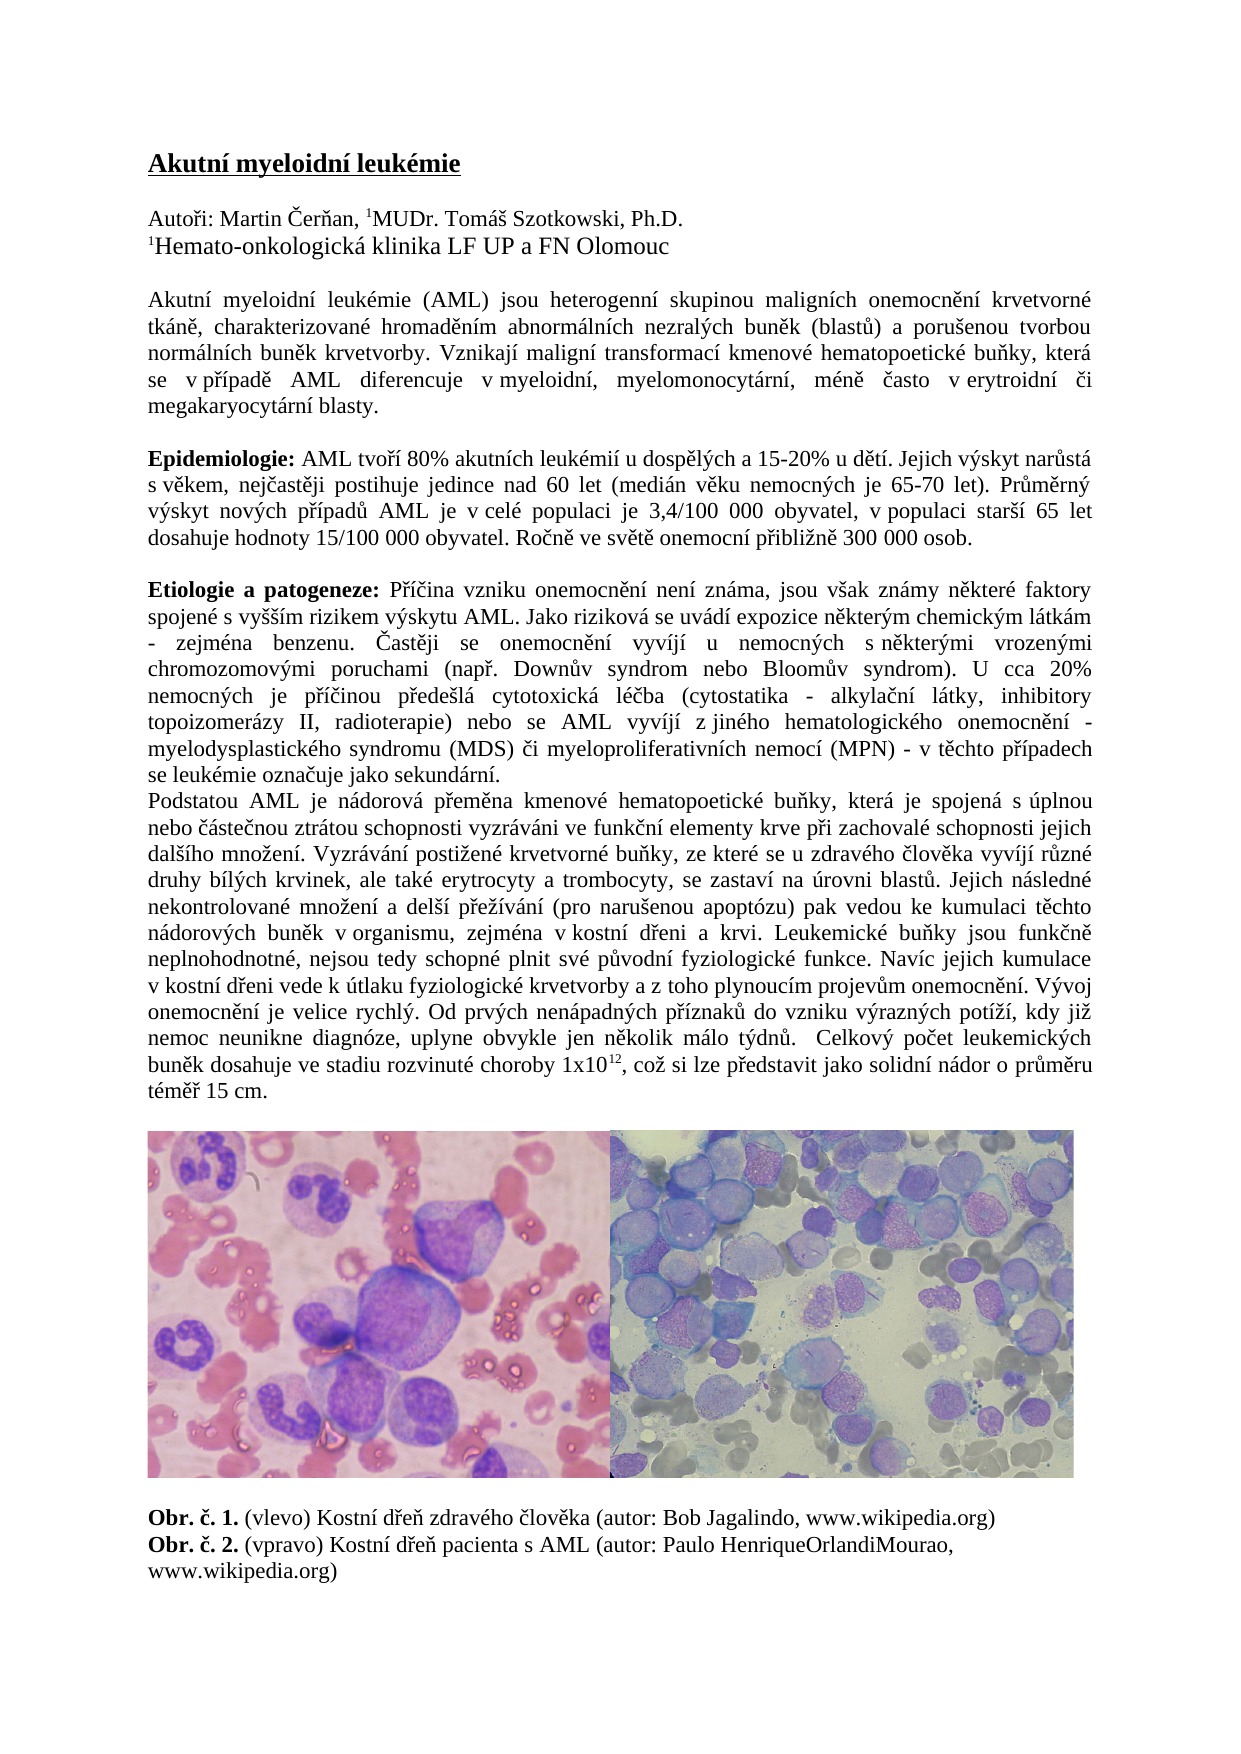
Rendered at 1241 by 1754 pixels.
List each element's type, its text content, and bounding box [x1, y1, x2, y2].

text Etiologie a patogeneze: Příčina vzniku onemocnění není známa, jsou však známy některé faktory spojené s vyšším rizikem výskytu AML. Jako riziková se uvádí expozice některým chemickým látkám - zejména benzenu. Častěji se onemocnění vyvíjí u nemocných s některými vrozenými chromozomovými poruchami (např. Downův syndrom nebo Bloomův syndrom). U cca 20% nemocných je příčinou předešlá cytotoxická léčba (cytostatika - alkylační látky, inhibitory topoizomerázy II, radioterapie) nebo se AML vyvíjí z jiného hematologického onemocnění - myelodysplastického syndromu (MDS) či myeloproliferativních nemocí (MPN) - v těchto případech se leukémie označuje jako sekundární. [148, 576, 1093, 787]
text Akutní myeloidní leukémie (AML) jsou heterogenní skupinou maligních onemocnění krvetvorné tkáně, charakterizované hromaděním abnormálních nezralých buněk (blastů) a porušenou tvorbou normálních buněk krvetvorby. Vznikají maligní transformací kmenové hematopoetické buňky, která se v případě AML diferencuje v myeloidní, myelomonocytární, méně často v erytroidní či megakaryocytární blasty. [148, 287, 1093, 418]
picture [147, 1130, 1074, 1478]
text 1Hemato-onkologická klinika LF UP a FN Olomouc [148, 231, 1093, 260]
text Podstatou AML je nádorová přeměna kmenové hematopoetické buňky, která je spojená s úplnou nebo částečnou ztrátou schopnosti vyzráváni ve funkční elementy krve při zachovalé schopnosti jejich dalšího množení. Vyzrávání postižené krvetvorné buňky, ze které se u zdravého člověka vyvíjí různé druhy bílých krvinek, ale také erytrocyty a trombocyty, se zastaví na úrovni blastů. Jejich následné nekontrolované množení a delší přežívání (pro narušenou apoptózu) pak vedou ke kumulaci těchto nádorových buněk v organismu, zejména v kostní dřeni a krvi. Leukemické buňky jsou funkčně neplnohodnotné, nejsou tedy schopné plnit své původní fyziologické funkce. Navíc jejich kumulace v kostní dřeni vede k útlaku fyziologické krvetvorby a z toho plynoucím projevům onemocnění. Vývoj onemocnění je velice rychlý. Od prvých nenápadných příznaků do vzniku výrazných potíží, kdy již nemoc neunikne diagnóze, uplyne obvykle jen několik málo týdnů. Celkový počet leukemických buněk dosahuje ve stadiu rozvinuté choroby 1x1012, což si lze představit jako solidní nádor o průměru téměř 15 cm. [148, 787, 1093, 1103]
text Epidemiologie: AML tvoří 80% akutních leukémií u dospělých a 15-20% u dětí. Jejich výskyt narůstá s věkem, nejčastěji postihuje jedince nad 60 let (medián věku nemocných je 65-70 let). Průměrný výskyt nových případů AML je v celé populaci je 3,4/100 000 obyvatel, v populaci starší 65 let dosahuje hodnoty 15/100 000 obyvatel. Ročně ve světě onemocní přibližně 300 000 osob. [148, 445, 1093, 550]
text Autoři: Martin Čerňan, 1MUDr. Tomáš Szotkowski, Ph.D. [148, 205, 1093, 231]
text Obr. č. 2. (vpravo) Kostní dřeň pacienta s AML (autor: Paulo HenriqueOrlandiMourao, www.wikipedia.org) [148, 1531, 1093, 1583]
text Obr. č. 1. (vlevo) Kostní dřeň zdravého člověka (autor: Bob Jagalindo, www.wikipedia.org) [148, 1504, 1093, 1531]
text Akutní myeloidní leukémie [148, 148, 1093, 179]
